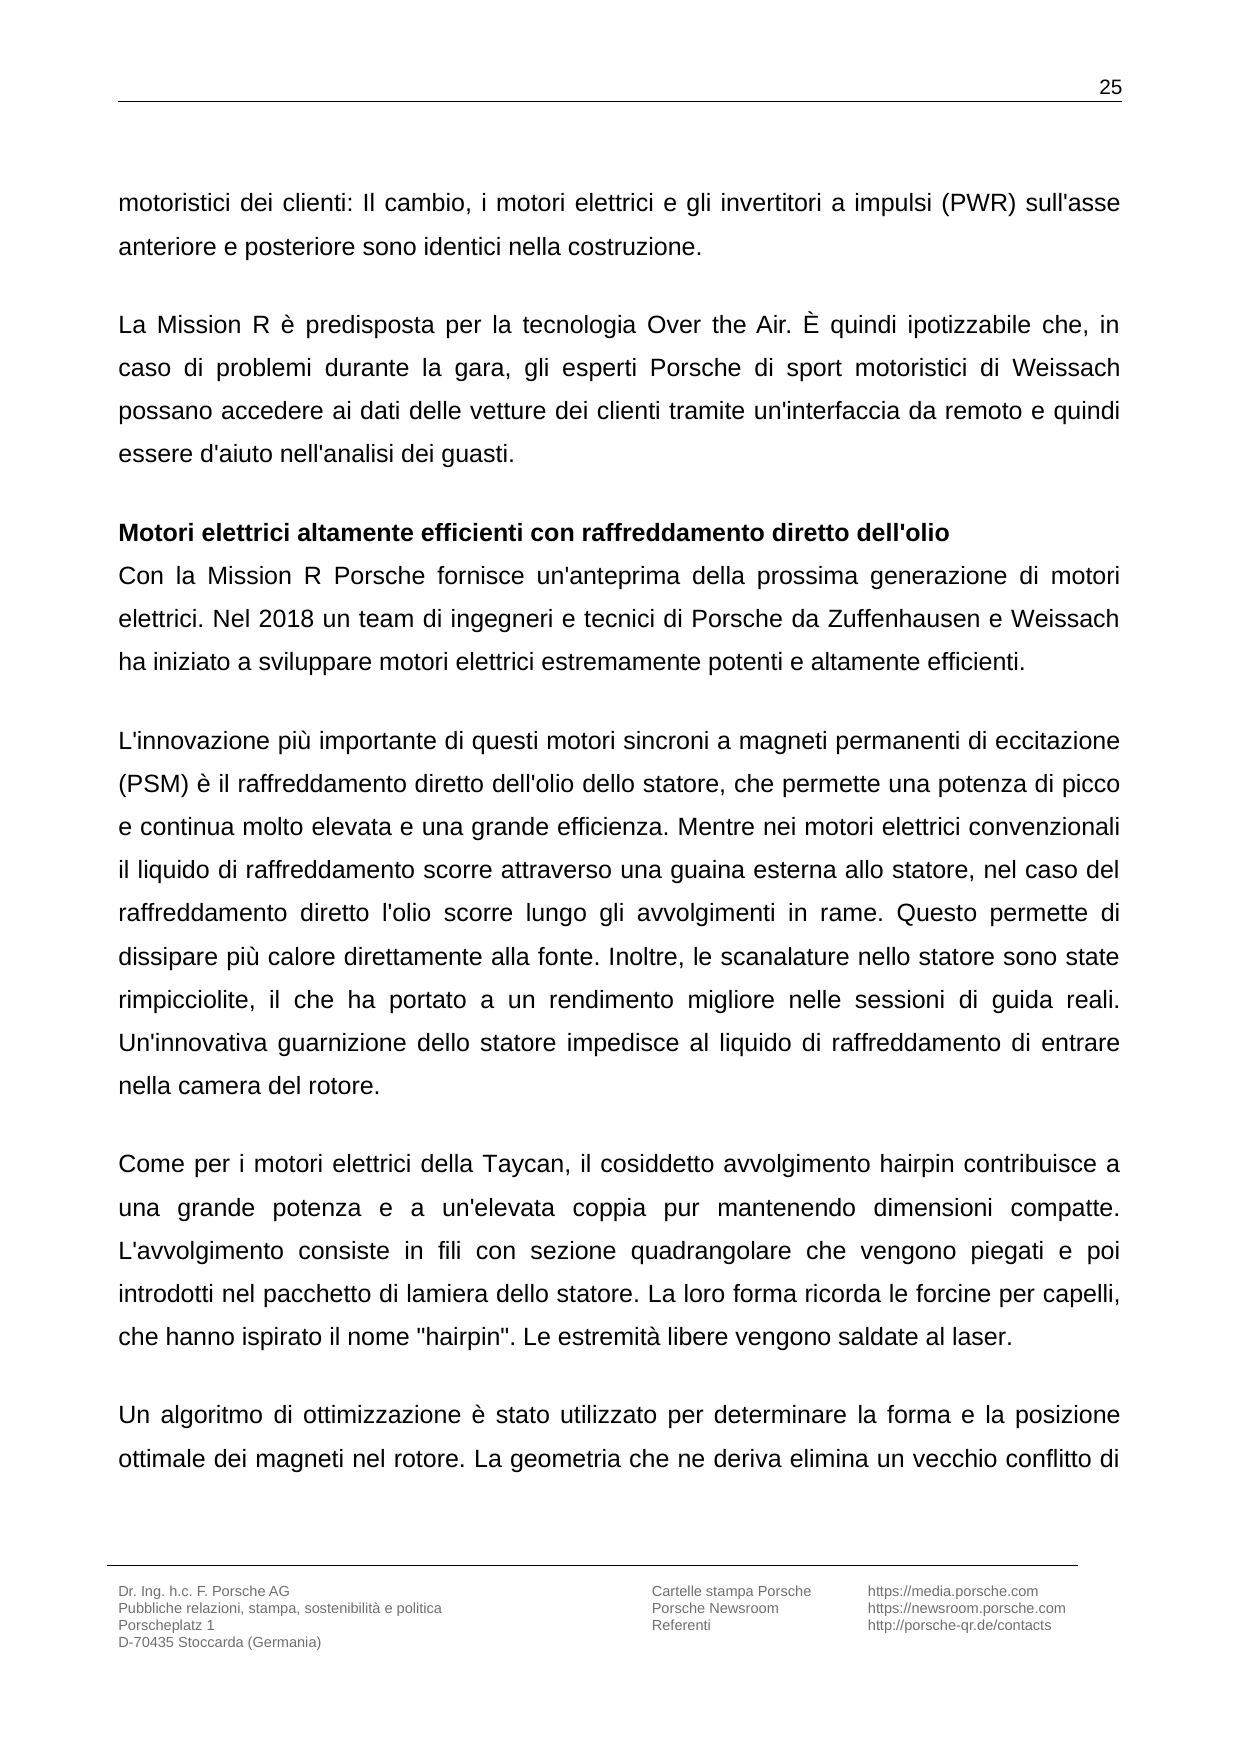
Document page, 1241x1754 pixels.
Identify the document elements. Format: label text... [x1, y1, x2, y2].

text La Mission R è predisposta per la tecnologia Over the Air. È quindi ipotizzabile che, in caso di problemi durante la gara, gli esperti Porsche di sport motoristici di Weissach possano accedere ai dati delle vetture dei clienti tramite un'interfaccia da remoto e quindi essere d'aiuto nell'analisi dei guasti. [118, 310, 1122, 468]
text Con la Mission R Porsche fornisce un'anteprima della prossima generazione di motori elettrici. Nel 2018 un team di ingegneri e tecnici di Porsche da Zuffenhausen e Weissach ha iniziato a sviluppare motori elettrici estremamente potenti e altamente efficienti. [118, 561, 1122, 676]
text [118, 1400, 1122, 1472]
text Come per i motori elettrici della Taycan, il cosiddetto avvolgimento hairpin contribuisce a una grande potenza e a un'elevata coppia pur mantenendo dimensioni compatte. L'avvolgimento consiste in fili con sezione quadrangolare che vengono piegati e poi introdotti nel pacchetto di lamiera dello statore. La loro forma ricorda le forcine per capelli, che hanno ispirato il nome "hairpin". Le estremità libere vengono saldate al laser. [118, 1149, 1122, 1351]
text Motori elettrici altamente efficienti con raffreddamento diretto dell'olio [118, 518, 1122, 547]
text L'innovazione più importante di questi motori sincroni a magneti permanenti di eccitazione (PSM) è il raffreddamento diretto dell'olio dello statore, che permette una potenza di picco e continua molto elevata e una grande efficienza. Mentre nei motori elettrici convenzionali il liquido di raffreddamento scorre attraverso una guaina esterna allo statore, nel caso del raffreddamento diretto l'olio scorre lungo gli avvolgimenti in rame. Questo permette di dissipare più calore direttamente alla fonte. Inoltre, le scanalature nello statore sono state rimpicciolite, il che ha portato a un rendimento migliore nelle sessioni di guida reali. Un'innovativa guarnizione dello statore impedisce al liquido di raffreddamento di entrare nella camera del rotore. [118, 726, 1122, 1099]
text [118, 188, 1122, 260]
